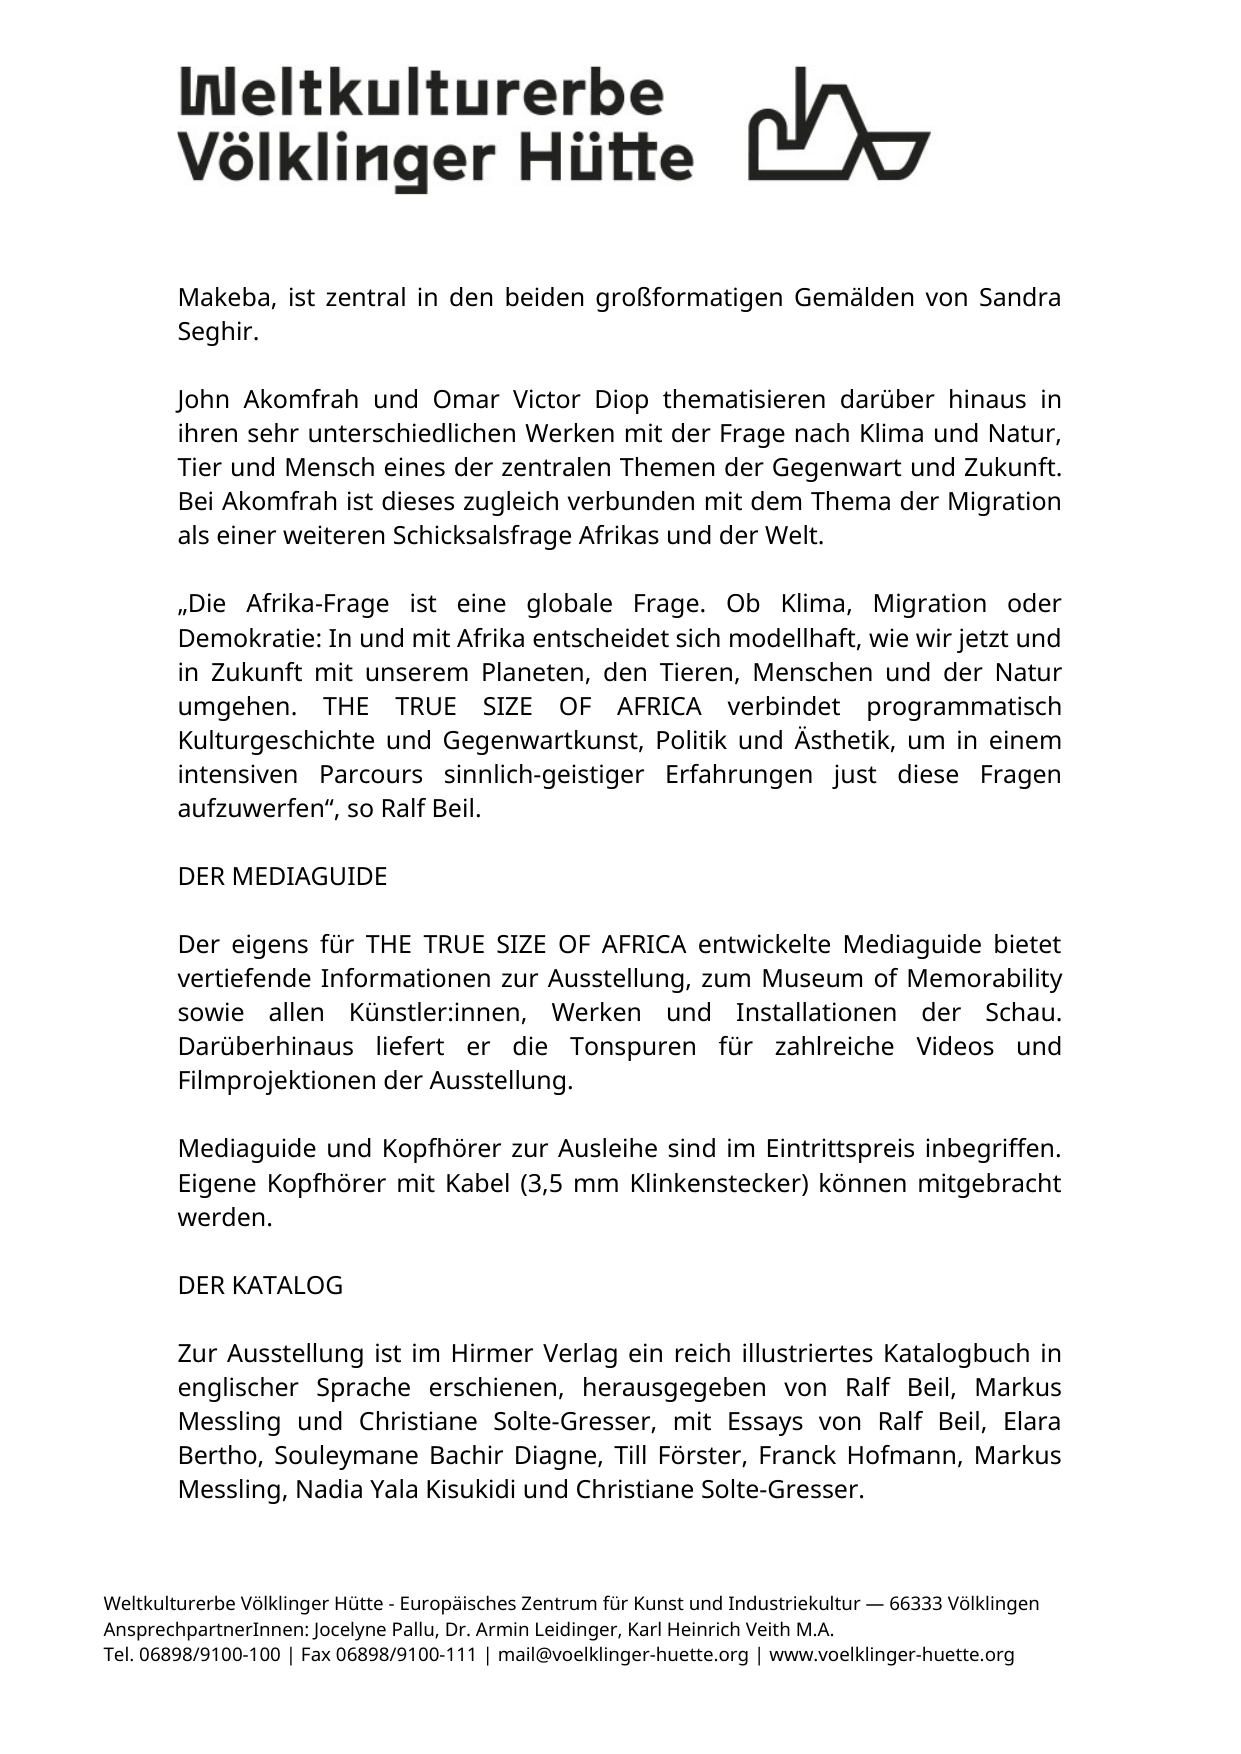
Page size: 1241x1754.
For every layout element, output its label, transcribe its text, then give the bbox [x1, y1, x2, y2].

text Mediaguide und Kopfhörer zur Ausleihe sind im Eintrittspreis inbegriffen. Eigene Kopfhörer mit Kabel (3,5 mm Klinkenstecker) können mitgebracht werden. [177, 1131, 1063, 1233]
text Zur Ausstellung ist im Hirmer Verlag ein reich illustriertes Katalogbuch in englischer Sprache erschienen, herausgegeben von Ralf Beil, Markus Messling und Christiane Solte-Gresser, mit Essays von Ralf Beil, Elara Bertho, Souleymane Bachir Diagne, Till Förster, Franck Hofmann, Markus Messling, Nadia Yala Kisukidi und Christiane Solte-Gresser. [177, 1336, 1063, 1506]
text DER MEDIAGUIDE [177, 859, 1063, 893]
text „Die Afrika-Frage ist eine globale Frage. Ob Klima, Migration oder Demokratie: In und mit Afrika entscheidet sich modellhaft, wie wir jetzt und in Zukunft mit unserem Planeten, den Tieren, Menschen und der Natur umgehen. THE TRUE SIZE OF AFRICA verbindet programmatisch Kulturgeschichte und Gegenwartkunst, Politik und Ästhetik, um in einem intensiven Parcours sinnlich-geistiger Erfahrungen just diese Fragen aufzuwerfen“, so Ralf Beil. [177, 586, 1063, 824]
text DER KATALOG [177, 1267, 1063, 1301]
text Der eigens für THE TRUE SIZE OF AFRICA entwickelte Mediaguide bietet vertiefende Informationen zur Ausstellung, zum Museum of Memorability sowie allen Künstler:innen, Werken und Installationen der Schau. Darüberhinaus liefert er die Tonspuren für zahlreiche Videos und Filmprojektionen der Ausstellung. [177, 927, 1063, 1097]
text John Akomfrah und Omar Victor Diop thematisieren darüber hinaus in ihren sehr unterschiedlichen Werken mit der Frage nach Klima und Natur, Tier und Mensch eines der zentralen Themen der Gegenwart und Zukunft. Bei Akomfrah ist dieses zugleich verbunden mit dem Thema der Migration als einer weiteren Schicksalsfrage Afrikas und der Welt. [177, 382, 1063, 552]
picture [177, 44, 1064, 212]
